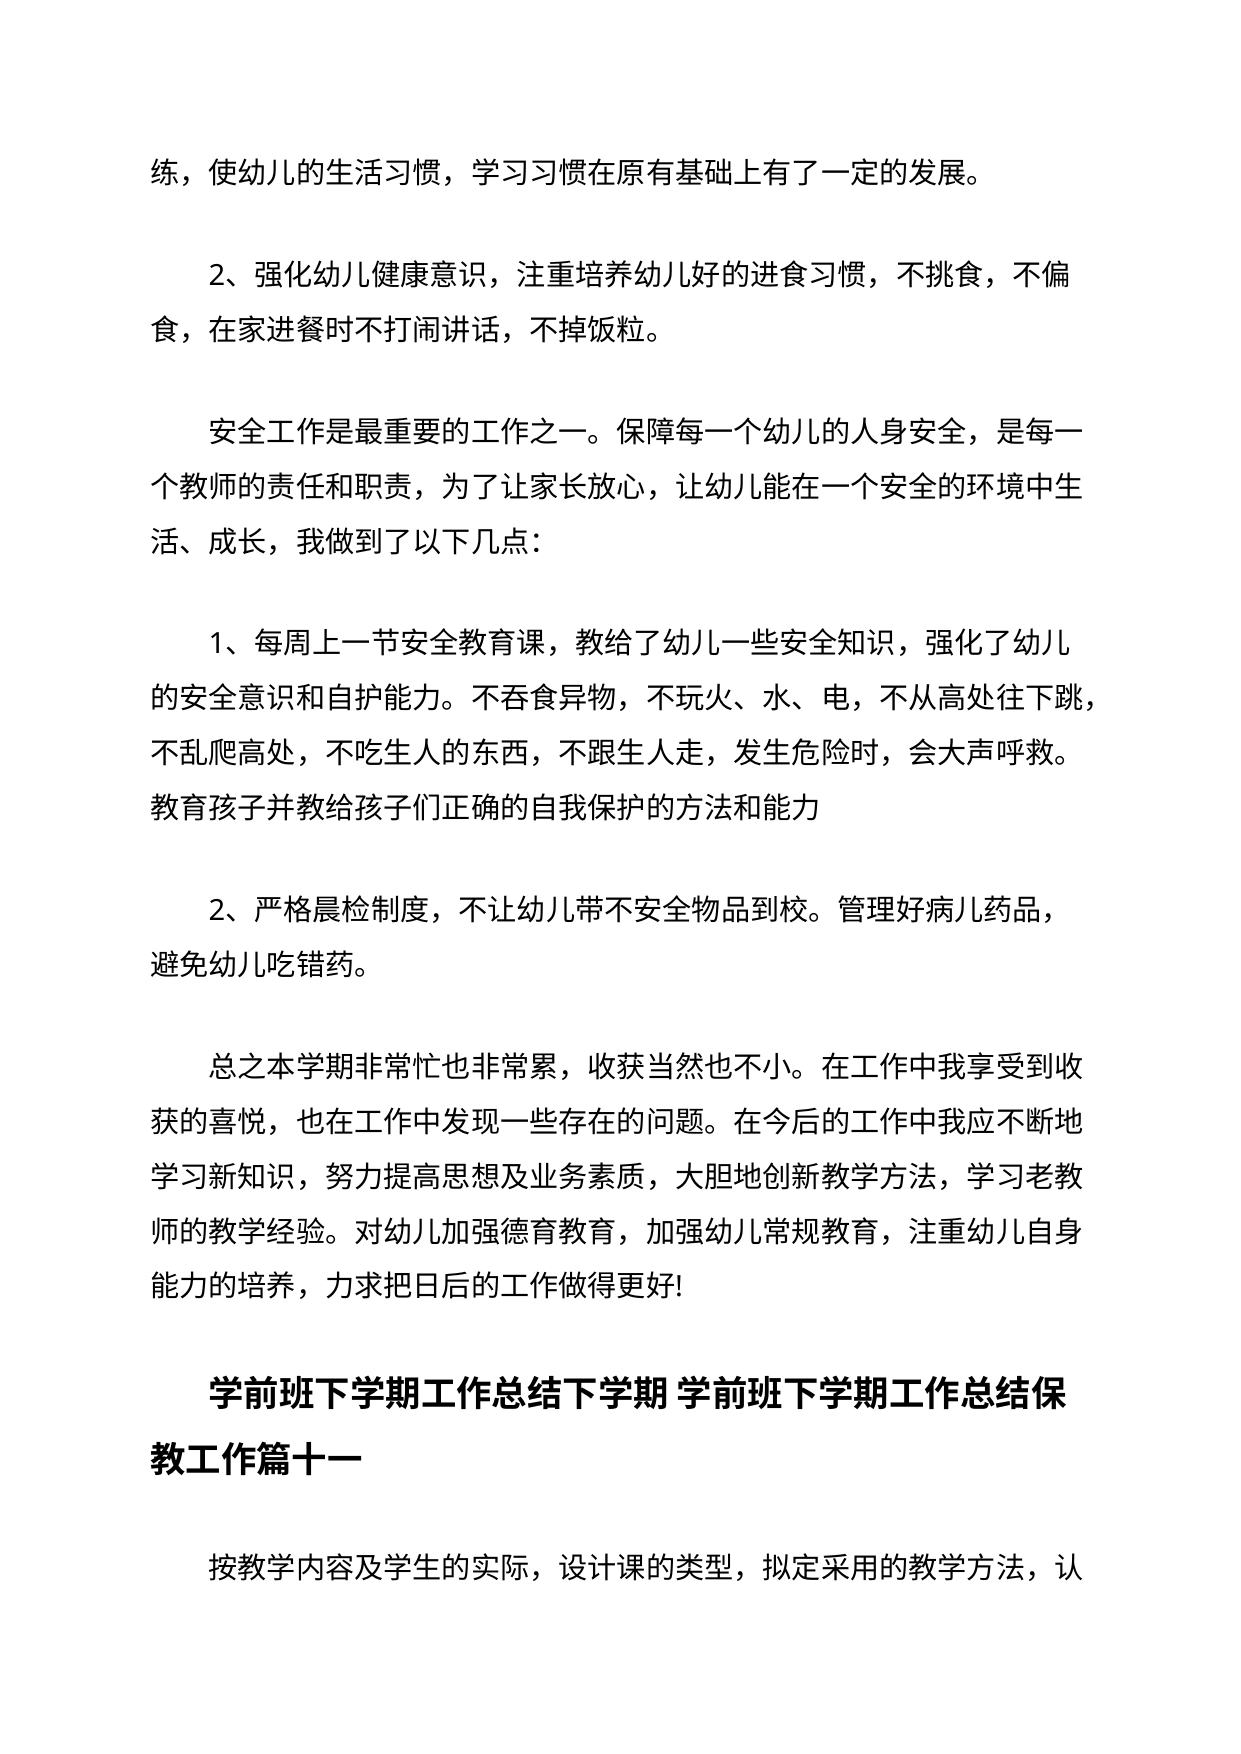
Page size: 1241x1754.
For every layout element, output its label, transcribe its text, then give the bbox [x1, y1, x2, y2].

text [150, 150, 1090, 192]
text 2、强化幼儿健康意识，注重培养幼儿好的进食习惯，不挑食，不偏食，在家进餐时不打闹讲话，不掉饭粒。 [150, 252, 1090, 349]
text 学前班下学期工作总结下学期 学前班下学期工作总结保教工作篇十一 [150, 1365, 1090, 1483]
text 总之本学期非常忙也非常累，收获当然也不小。在工作中我享受到收获的喜悦，也在工作中发现一些存在的问题。在今后的工作中我应不断地学习新知识，努力提高思想及业务素质，大胆地创新教学方法，学习老教师的教学经验。对幼儿加强德育教育，加强幼儿常规教育，注重幼儿自身能力的培养，力求把日后的工作做得更好! [150, 1043, 1090, 1305]
text 安全工作是最重要的工作之一。保障每一个幼儿的人身安全，是每一个教师的责任和职责，为了让家长放心，让幼儿能在一个安全的环境中生活、成长，我做到了以下几点： [150, 408, 1090, 561]
text 1、每周上一节安全教育课，教给了幼儿一些安全知识，强化了幼儿的安全意识和自护能力。不吞食异物，不玩火、水、电，不从高处往下跳，不乱爬高处，不吃生人的东西，不跟生人走，发生危险时，会大声呼救。教育孩子并教给孩子们正确的自我保护的方法和能力 [150, 620, 1090, 827]
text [150, 1545, 1090, 1587]
text 2、严格晨检制度，不让幼儿带不安全物品到校。管理好病儿药品，避免幼儿吃错药。 [150, 887, 1090, 984]
